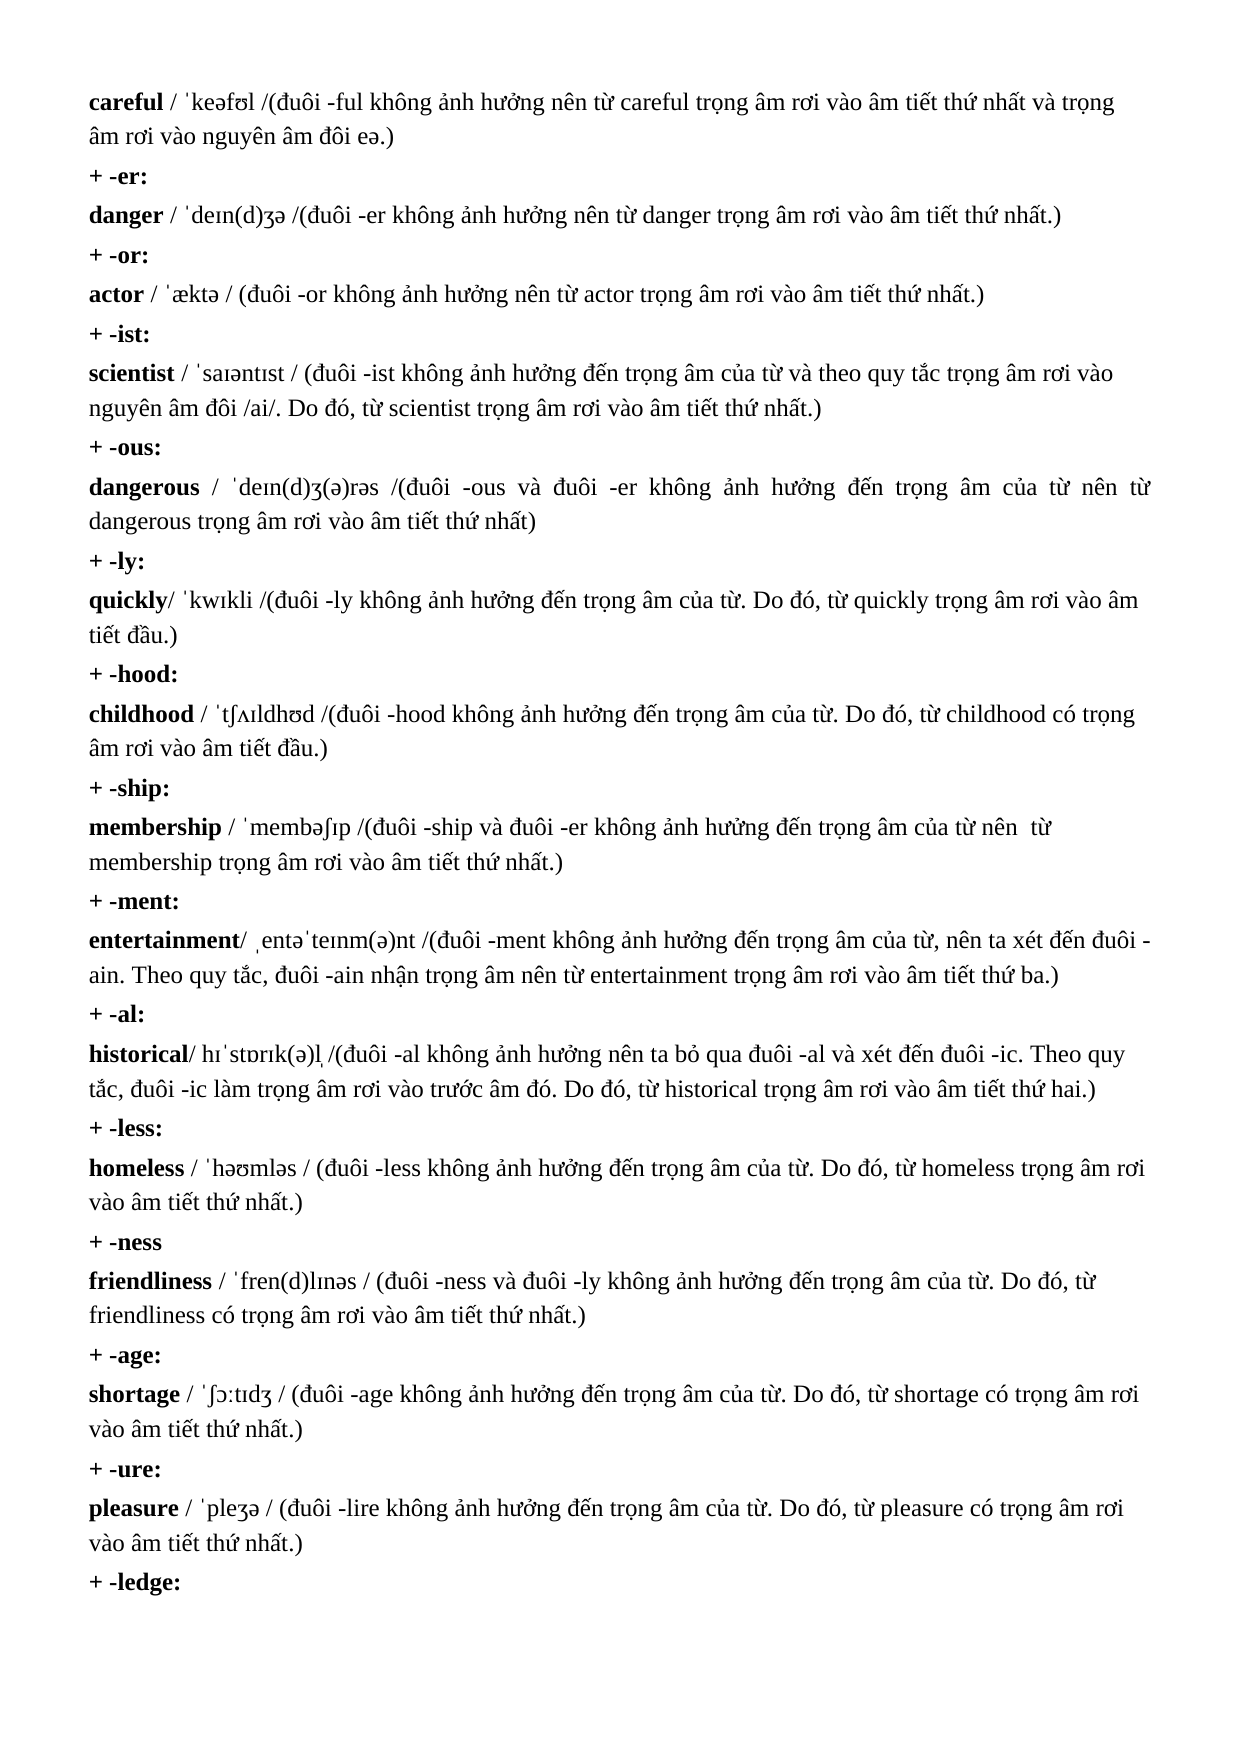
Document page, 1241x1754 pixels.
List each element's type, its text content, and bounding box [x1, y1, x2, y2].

subtitle + -hood: [88, 659, 1180, 688]
text entertainment/ ˌentəˈteɪnm(ə)nt /(đuôi -ment không ảnh hưởng đến trọng âm của từ, nên ta xét đến đuôi - ain. Theo quy tắc, đuôi -ain nhận trọng âm nên từ entertainment trọng âm rơi vào âm tiết thứ ba.) [88, 926, 1152, 989]
text vào âm tiết thứ nhất.) [88, 1414, 1180, 1443]
text quickly/ ˈkwɪkli /(đuôi -ly không ảnh hưởng đến trọng âm của từ. Do đó, từ quickly trọng âm rơi vào âm [88, 585, 1180, 614]
text childhood / ˈtʃʌɪldhʊd /(đuôi -hood không ảnh hưởng đến trọng âm của từ. Do đó, từ childhood có trọng [88, 699, 1180, 727]
text âm rơi vào âm tiết đầu.) [88, 733, 1180, 762]
subtitle + -ship: [88, 773, 1180, 801]
text vào âm tiết thứ nhất.) [88, 1187, 1180, 1216]
text tắc, đuôi -ic làm trọng âm rơi vào trước âm đó. Do đó, từ historical trọng âm rơi vào âm tiết thứ hai.) [88, 1074, 1180, 1102]
text historical/ hɪˈstɒrɪk(ə)l̩ /(đuôi -al không ảnh hưởng nên ta bỏ qua đuôi -al và xét đến đuôi -ic. Theo quy [88, 1039, 1180, 1068]
text scientist / ˈsaɪəntɪst / (đuôi -ist không ảnh hưởng đến trọng âm của từ và theo quy tắc trọng âm rơi vào nguyên âm đôi /ai/. Do đó, từ scientist trọng âm rơi vào âm tiết thứ nhất.) [88, 358, 1148, 421]
text âm rơi vào nguyên âm đôi eə.) [88, 121, 1180, 150]
subtitle + -ly: [88, 546, 1180, 574]
subtitle + -er: [88, 161, 1180, 189]
text membership trọng âm rơi vào âm tiết thứ nhất.) [88, 847, 1180, 875]
subtitle + -or: [88, 240, 1180, 268]
text dangerous trọng âm rơi vào âm tiết thứ nhất) [88, 506, 1180, 535]
subtitle + -ist: [88, 319, 1180, 347]
text pleasure / ˈpleʒə / (đuôi -lire không ảnh hưởng đến trọng âm của từ. Do đó, từ pleasure có trọng âm rơi [88, 1493, 1180, 1522]
text friendliness có trọng âm rơi vào âm tiết thứ nhất.) [88, 1301, 1180, 1329]
text actor / ˈæktə / (đuôi -or không ảnh hưởng nên từ actor trọng âm rơi vào âm tiết thứ nhất.) [88, 279, 1180, 308]
text homeless / ˈhəʊmləs / (đuôi -less không ảnh hưởng đến trọng âm của từ. Do đó, từ homeless trọng âm rơi [88, 1153, 1180, 1181]
text danger / ˈdeɪn(d)ʒə /(đuôi -er không ảnh hưởng nên từ danger trọng âm rơi vào âm tiết thứ nhất.) [88, 200, 1180, 229]
subtitle + -ness [88, 1227, 1180, 1255]
subtitle + -ledge: [88, 1567, 1180, 1596]
text dangerous / ˈdeɪn(d)ʒ(ə)rəs /(đuôi -ous và đuôi -er không ảnh hưởng đến trọng âm của từ nên từ [88, 472, 1180, 500]
text shortage / ˈʃɔːtɪdʒ / (đuôi -age không ảnh hưởng đến trọng âm của từ. Do đó, từ shortage có trọng âm rơi [88, 1379, 1180, 1408]
text friendliness / ˈfren(d)lɪnəs / (đuôi -ness và đuôi -ly không ảnh hưởng đến trọng âm của từ. Do đó, từ [88, 1266, 1180, 1295]
text tiết đầu.) [88, 620, 1180, 648]
subtitle + -ous: [88, 432, 1180, 461]
subtitle + -less: [88, 1113, 1180, 1142]
subtitle + -ment: [88, 886, 1180, 915]
subtitle + -age: [88, 1340, 1180, 1369]
text careful / ˈkeəfʊl /(đuôi -ful không ảnh hưởng nên từ careful trọng âm rơi vào âm tiết thứ nhất và trọng [88, 87, 1180, 116]
subtitle + -ure: [88, 1454, 1180, 1482]
subtitle + -al: [88, 999, 1180, 1028]
text membership / ˈmembəʃɪp /(đuôi -ship và đuôi -er không ảnh hưửng đến trọng âm của từ nên từ [88, 812, 1180, 841]
text vào âm tiết thứ nhất.) [88, 1528, 1180, 1556]
